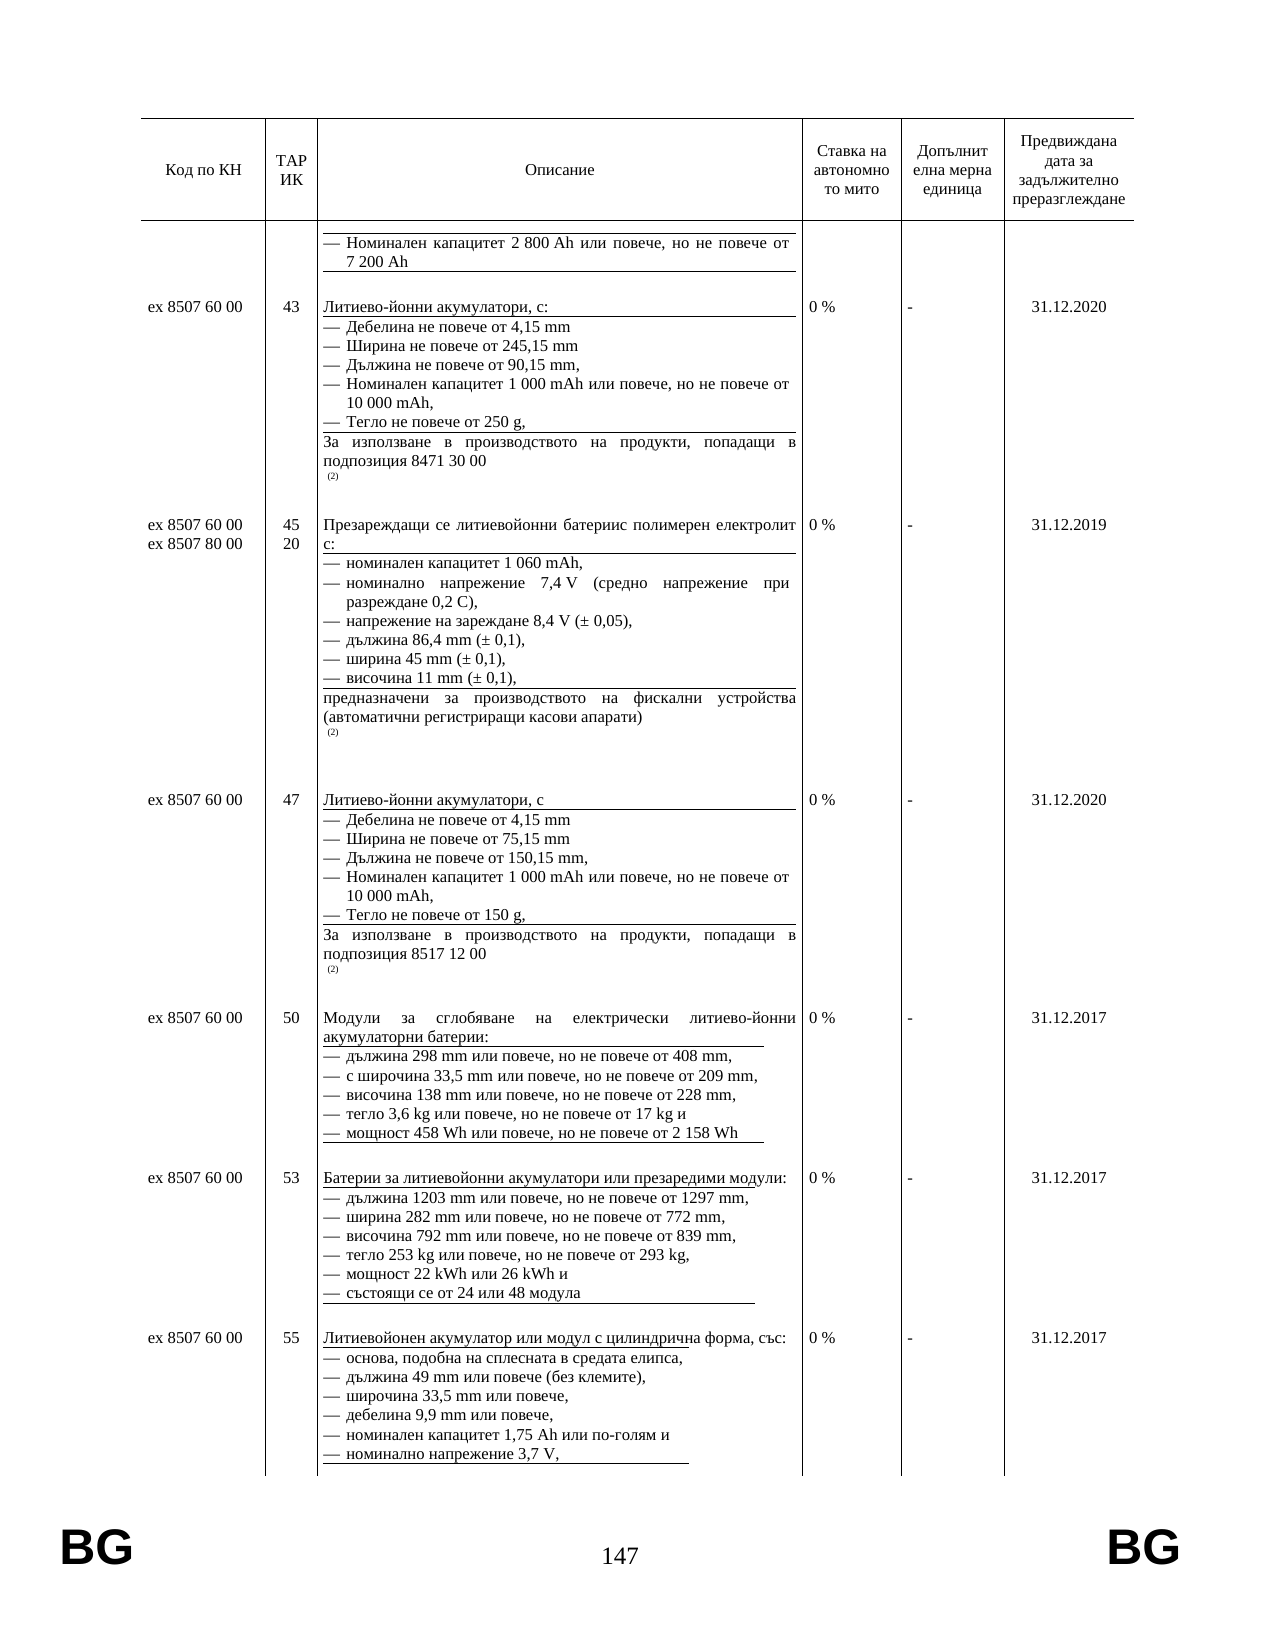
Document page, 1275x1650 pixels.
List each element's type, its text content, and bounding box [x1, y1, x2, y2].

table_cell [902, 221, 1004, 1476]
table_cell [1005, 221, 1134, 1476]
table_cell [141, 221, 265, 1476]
table_header Описание [318, 119, 802, 220]
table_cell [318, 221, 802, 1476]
table_header Допълнителна мерна единица [902, 119, 1004, 220]
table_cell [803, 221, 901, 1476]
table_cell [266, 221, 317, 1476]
table_header ТАРИК [266, 119, 317, 220]
table_header Код по КН [141, 119, 265, 220]
table_header Ставка на автономно то мито [803, 119, 901, 220]
table_header Предвиждана дата за задължително преразглеждане [1005, 119, 1134, 220]
